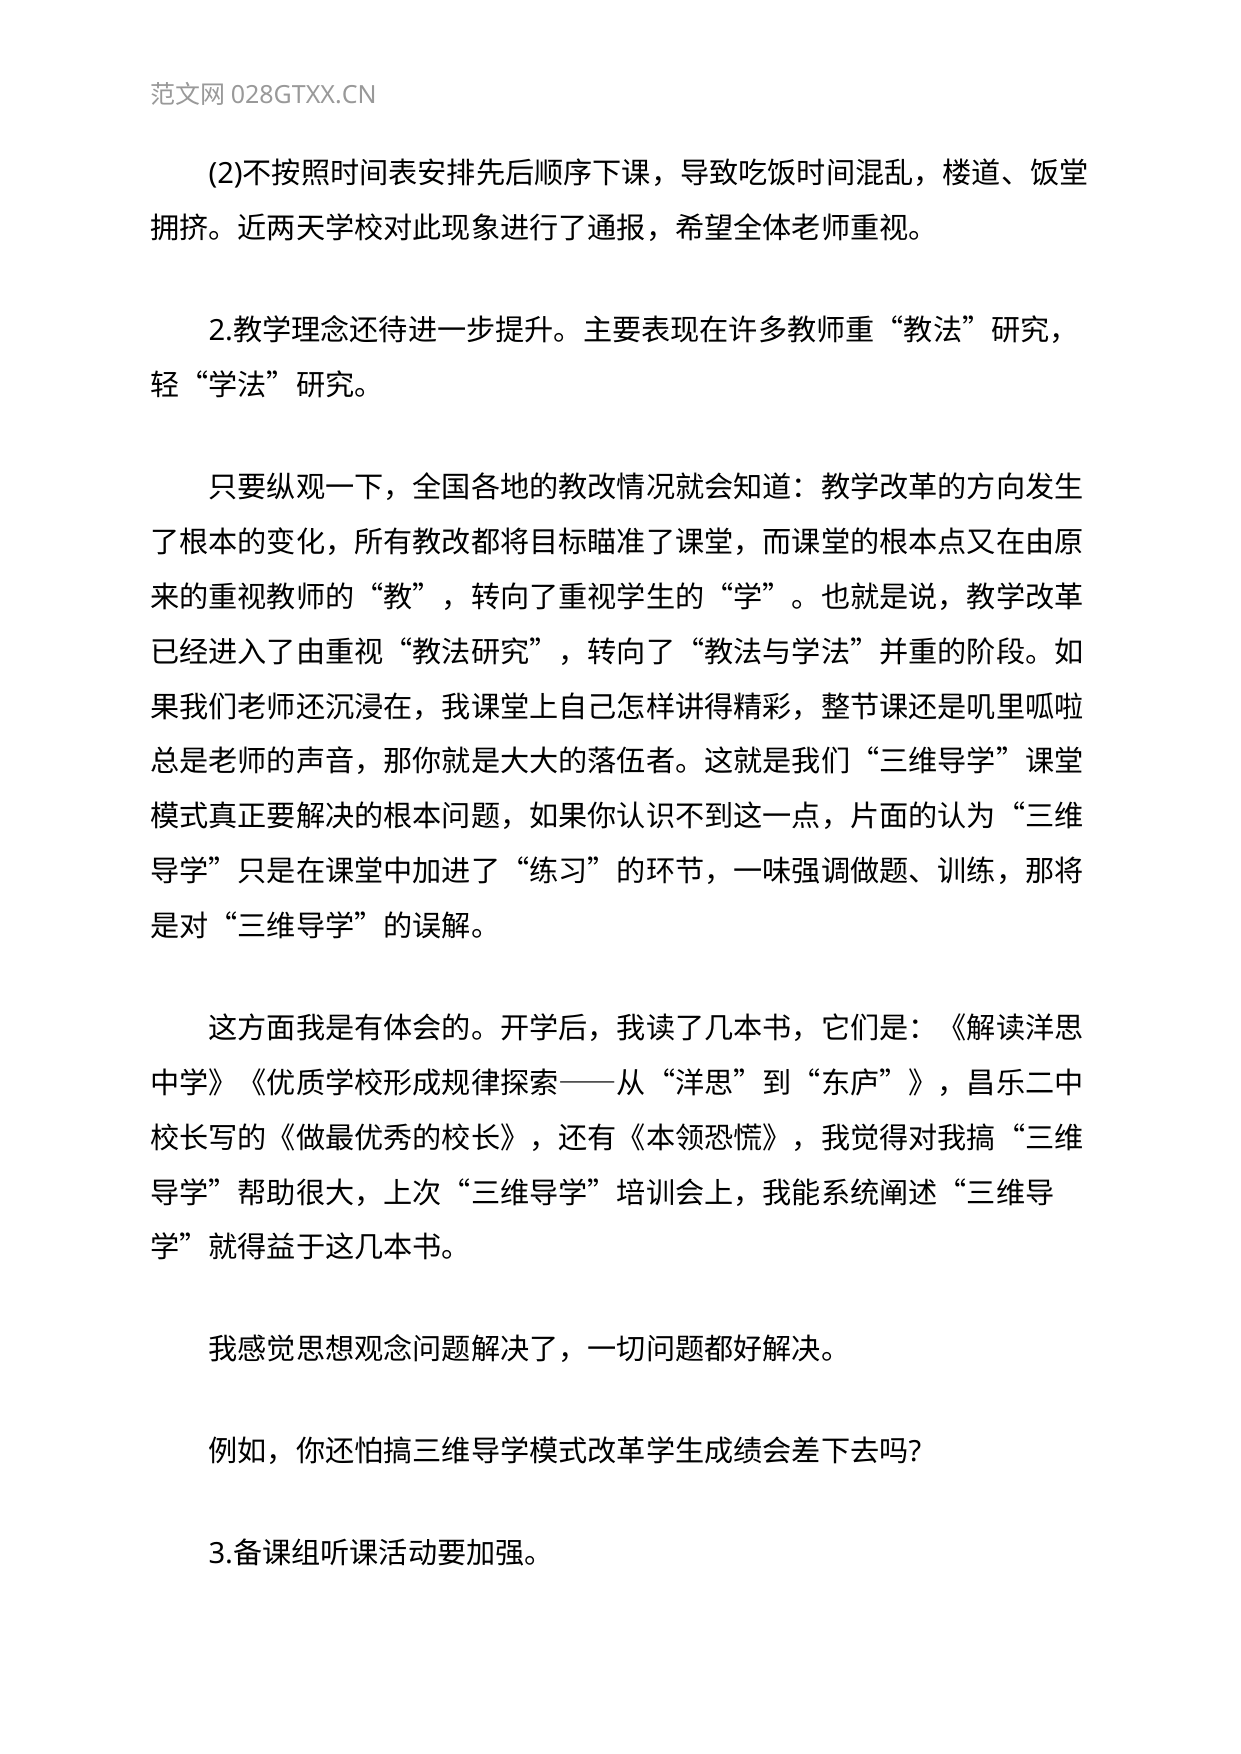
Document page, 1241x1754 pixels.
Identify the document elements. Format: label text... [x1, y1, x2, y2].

text 我感觉思想观念问题解决了，一切问题都好解决。 [150, 1326, 1090, 1368]
text 只要纵观一下，全国各地的教改情况就会知道：教学改革的方向发生了根本的变化，所有教改都将目标瞄准了课堂，而课堂的根本点又在由原来的重视教师的“教”，转向了重视学生的“学”。也就是说，教学改革已经进入了由重视“教法研究”，转向了“教法与学法”并重的阶段。如果我们老师还沉浸在，我课堂上自己怎样讲得精彩，整节课还是叽里呱啦总是老师的声音，那你就是大大的落伍者。这就是我们“三维导学”课堂模式真正要解决的根本问题，如果你认识不到这一点，片面的认为“三维导学”只是在课堂中加进了“练习”的环节，一味强调做题、训练，那将是对“三维导学”的误解。 [150, 463, 1090, 945]
text 这方面我是有体会的。开学后，我读了几本书，它们是：《解读洋思中学》《优质学校形成规律探索——从“洋思”到“东庐”》，昌乐二中校长写的《做最优秀的校长》，还有《本领恐慌》，我觉得对我搞“三维导学”帮助很大，上次“三维导学”培训会上，我能系统阐述“三维导学”就得益于这几本书。 [150, 1004, 1090, 1266]
text 例如，你还怕搞三维导学模式改革学生成绩会差下去吗? [150, 1428, 1090, 1470]
text (2)不按照时间表安排先后顺序下课，导致吃饭时间混乱，楼道、饭堂拥挤。近两天学校对此现象进行了通报，希望全体老师重视。 [150, 150, 1090, 247]
text 2.教学理念还待进一步提升。主要表现在许多教师重“教法”研究，轻“学法”研究。 [150, 307, 1090, 404]
text 3.备课组听课活动要加强。 [150, 1529, 1090, 1572]
